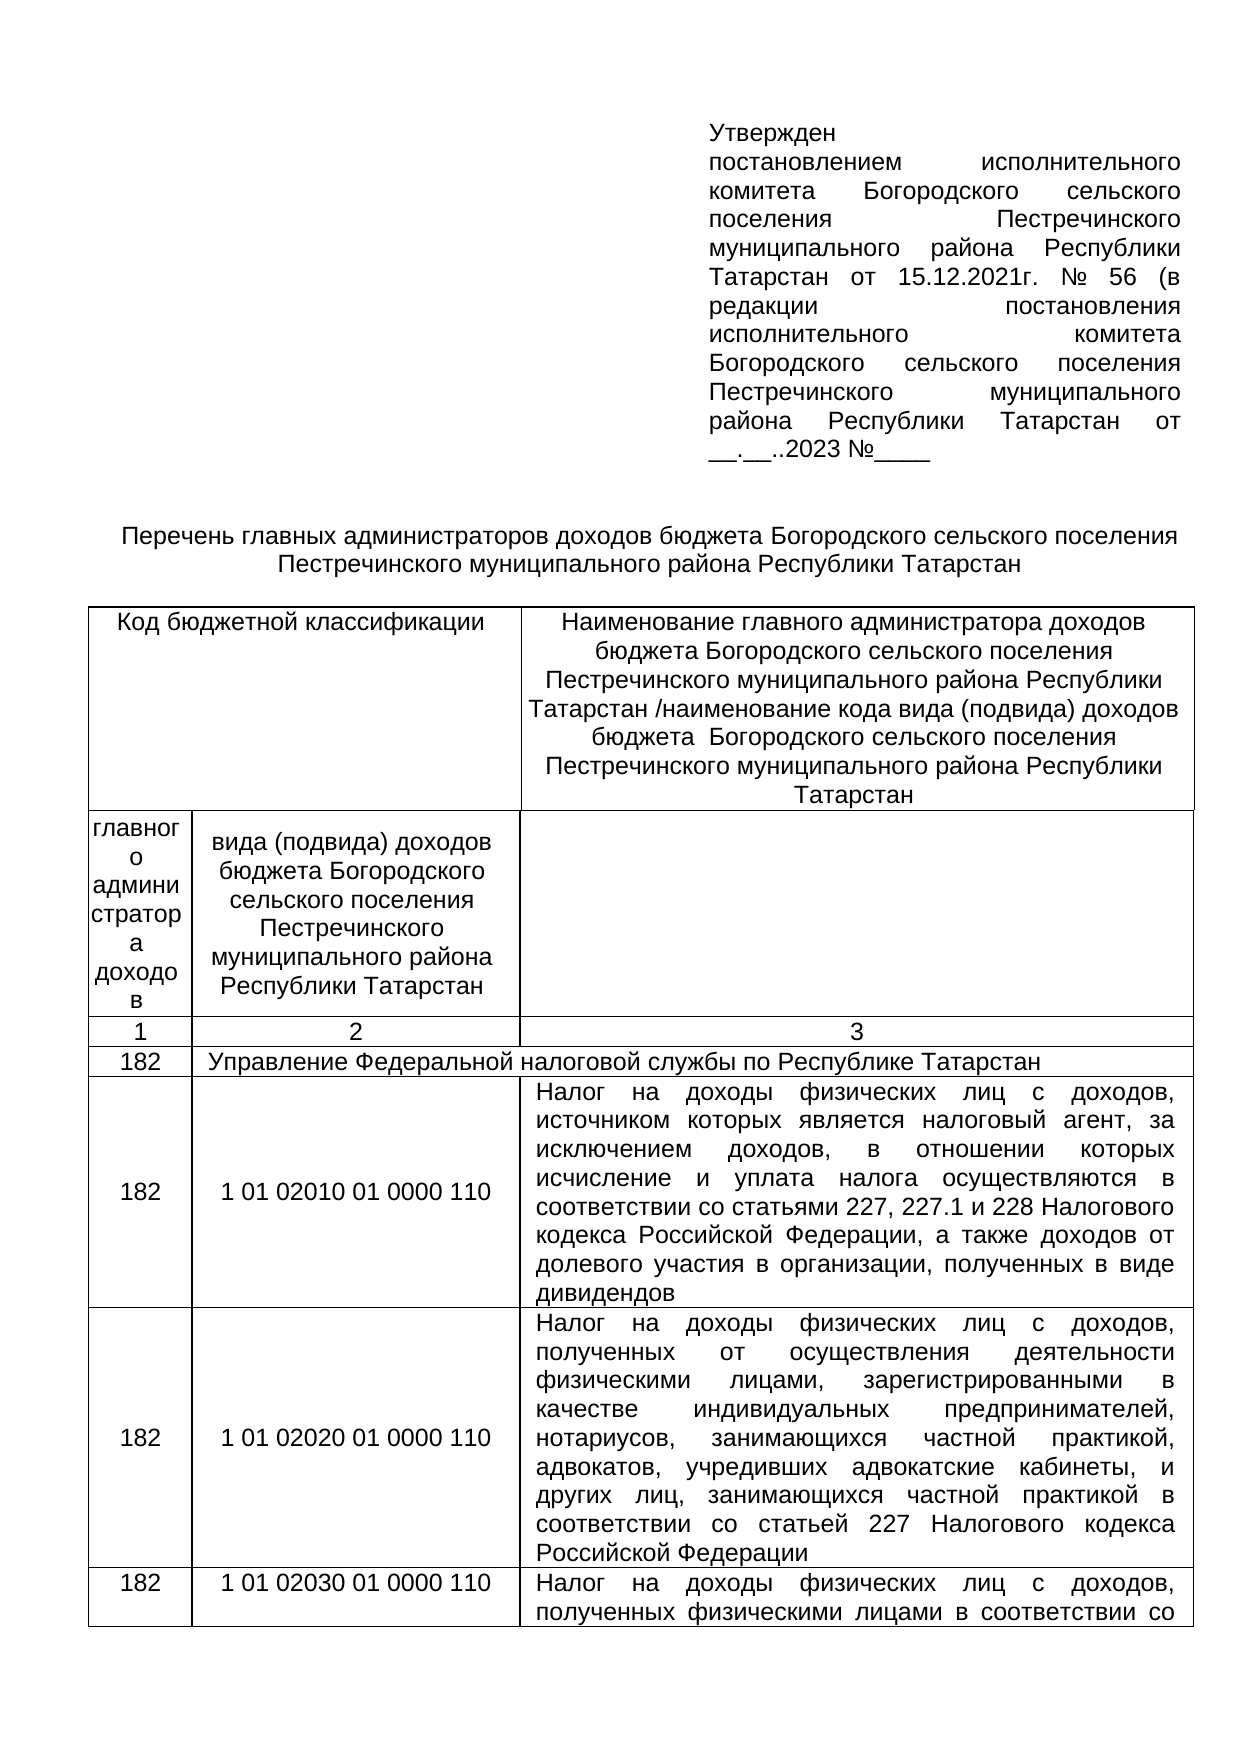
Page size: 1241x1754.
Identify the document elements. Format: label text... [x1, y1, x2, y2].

text Утвержден [709, 118, 1181, 147]
table_cell Управление Федеральной налоговой службы по Республике Татарстан [193, 1047, 1193, 1076]
table_cell 2 [193, 1017, 519, 1046]
table_header Код бюджетной классификации [89, 608, 521, 810]
table_cell главного администратора доходов [89, 811, 191, 1016]
text Перечень главных администраторов доходов бюджета Богородского сельского поселения Пестречинского муниципального района Республики Татарстан [118, 521, 1181, 578]
table_cell 1 [89, 1017, 191, 1046]
table_cell вида (подвида) доходов бюджета Богородского сельского поселения Пестречинского муниципального района Республики Татарстан [193, 811, 519, 1016]
table_cell Налог на доходы физических лиц с доходов, полученных от осуществления деятельности физическими лицами, зарегистрированными в качестве индивидуальных предпринимателей, нотариусов, занимающихся частной практикой, адвокатов, учредивших адвокатские кабинеты, и других лиц, занимающихся частной практикой в соответствии со статьей 227 Налогового кодекса Российской Федерации [521, 1308, 1193, 1567]
table_cell 182 [89, 1568, 191, 1626]
text постановлением исполнительного комитета Богородского сельского поселения Пестречинского муниципального района Республики Татарстан от 15.12.2021г. № 56 (в редакции постановления исполнительного комитета Богородского сельского поселения Пестречинского муниципального района Республики Татарстан от __.__..2023 №____ [709, 147, 1181, 463]
table_cell 182 [89, 1308, 191, 1567]
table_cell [193, 1568, 519, 1626]
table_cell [521, 1568, 1193, 1626]
table_cell 1 01 02010 01 0000 110 [193, 1077, 519, 1307]
table_cell [521, 811, 1193, 1016]
table_cell 3 [521, 1017, 1193, 1046]
table_cell 1 01 02020 01 0000 110 [193, 1308, 519, 1567]
table_cell Налог на доходы физических лиц с доходов, источником которых является налоговый агент, за исключением доходов, в отношении которых исчисление и уплата налога осуществляются в соответствии со статьями 227, 227.1 и 228 Налогового кодекса Российской Федерации, а также доходов от долевого участия в организации, полученных в виде дивидендов [521, 1077, 1193, 1307]
table_header Наименование главного администратора доходов бюджета Богородского сельского поселения Пестречинского муниципального района Республики Татарстан /наименование кода вида (подвида) доходов бюджета Богородского сельского поселения Пестречинского муниципального района Республики Татарстан [522, 608, 1194, 810]
table_cell 182 [89, 1047, 191, 1076]
table_cell 182 [89, 1077, 191, 1307]
